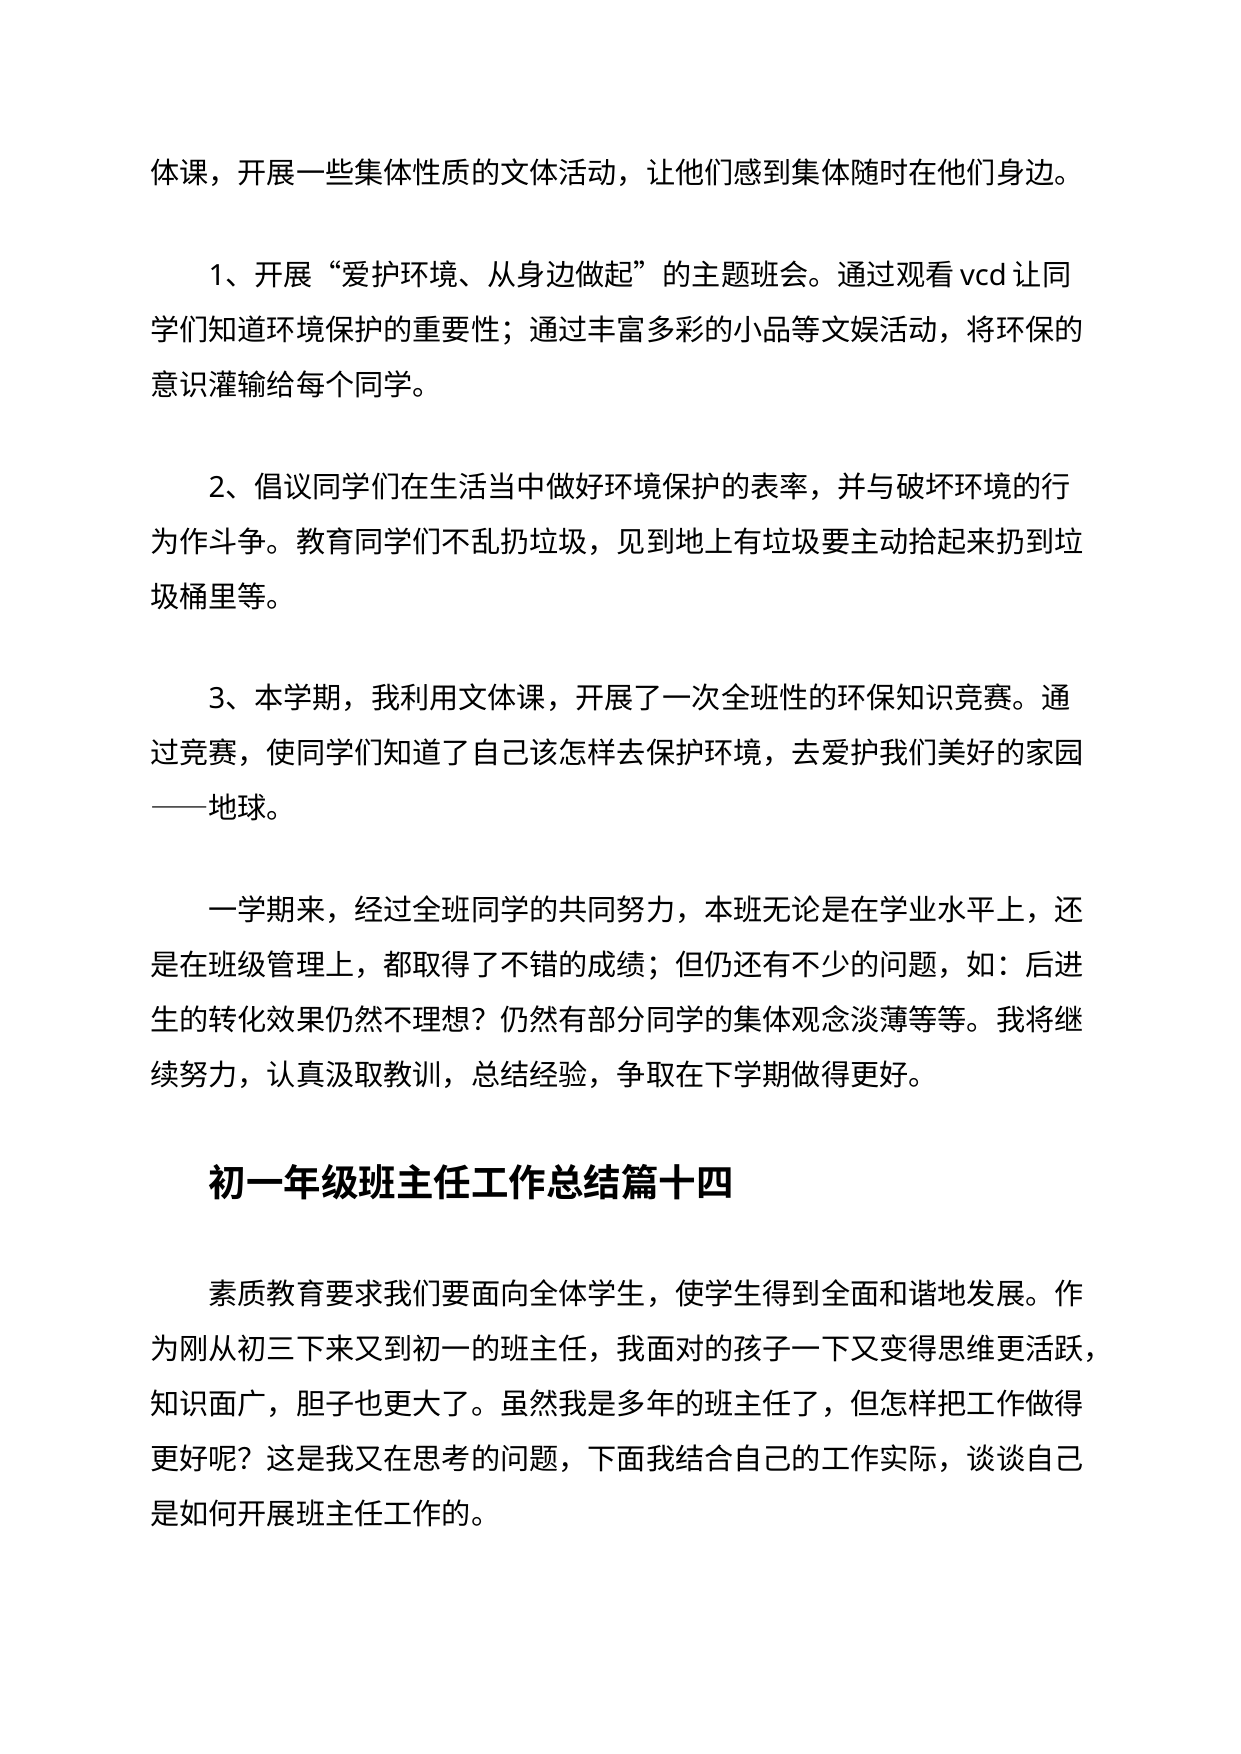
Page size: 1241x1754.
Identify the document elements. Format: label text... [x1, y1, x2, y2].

text 一学期来，经过全班同学的共同努力，本班无论是在学业水平上，还是在班级管理上，都取得了不错的成绩；但仍还有不少的问题，如：后进生的转化效果仍然不理想？仍然有部分同学的集体观念淡薄等等。我将继续努力，认真汲取教训，总结经验，争取在下学期做得更好。 [150, 887, 1090, 1094]
text 2、倡议同学们在生活当中做好环境保护的表率，并与破坏环境的行为作斗争。教育同学们不乱扔垃圾，见到地上有垃圾要主动拾起来扔到垃圾桶里等。 [150, 463, 1090, 616]
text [150, 150, 1090, 192]
text 初一年级班主任工作总结篇十四 [150, 1153, 1090, 1207]
text 素质教育要求我们要面向全体学生，使学生得到全面和谐地发展。作为刚从初三下来又到初一的班主任，我面对的孩子一下又变得思维更活跃，知识面广，胆子也更大了。虽然我是多年的班主任了，但怎样把工作做得更好呢？这是我又在思考的问题，下面我结合自己的工作实际，谈谈自己是如何开展班主任工作的。 [150, 1271, 1090, 1532]
text 1、开展“爱护环境、从身边做起”的主题班会。通过观看vcd让同学们知道环境保护的重要性；通过丰富多彩的小品等文娱活动，将环保的意识灌输给每个同学。 [150, 252, 1090, 404]
text 3、本学期，我利用文体课，开展了一次全班性的环保知识竞赛。通过竞赛，使同学们知道了自己该怎样去保护环境，去爱护我们美好的家园——地球。 [150, 675, 1090, 827]
